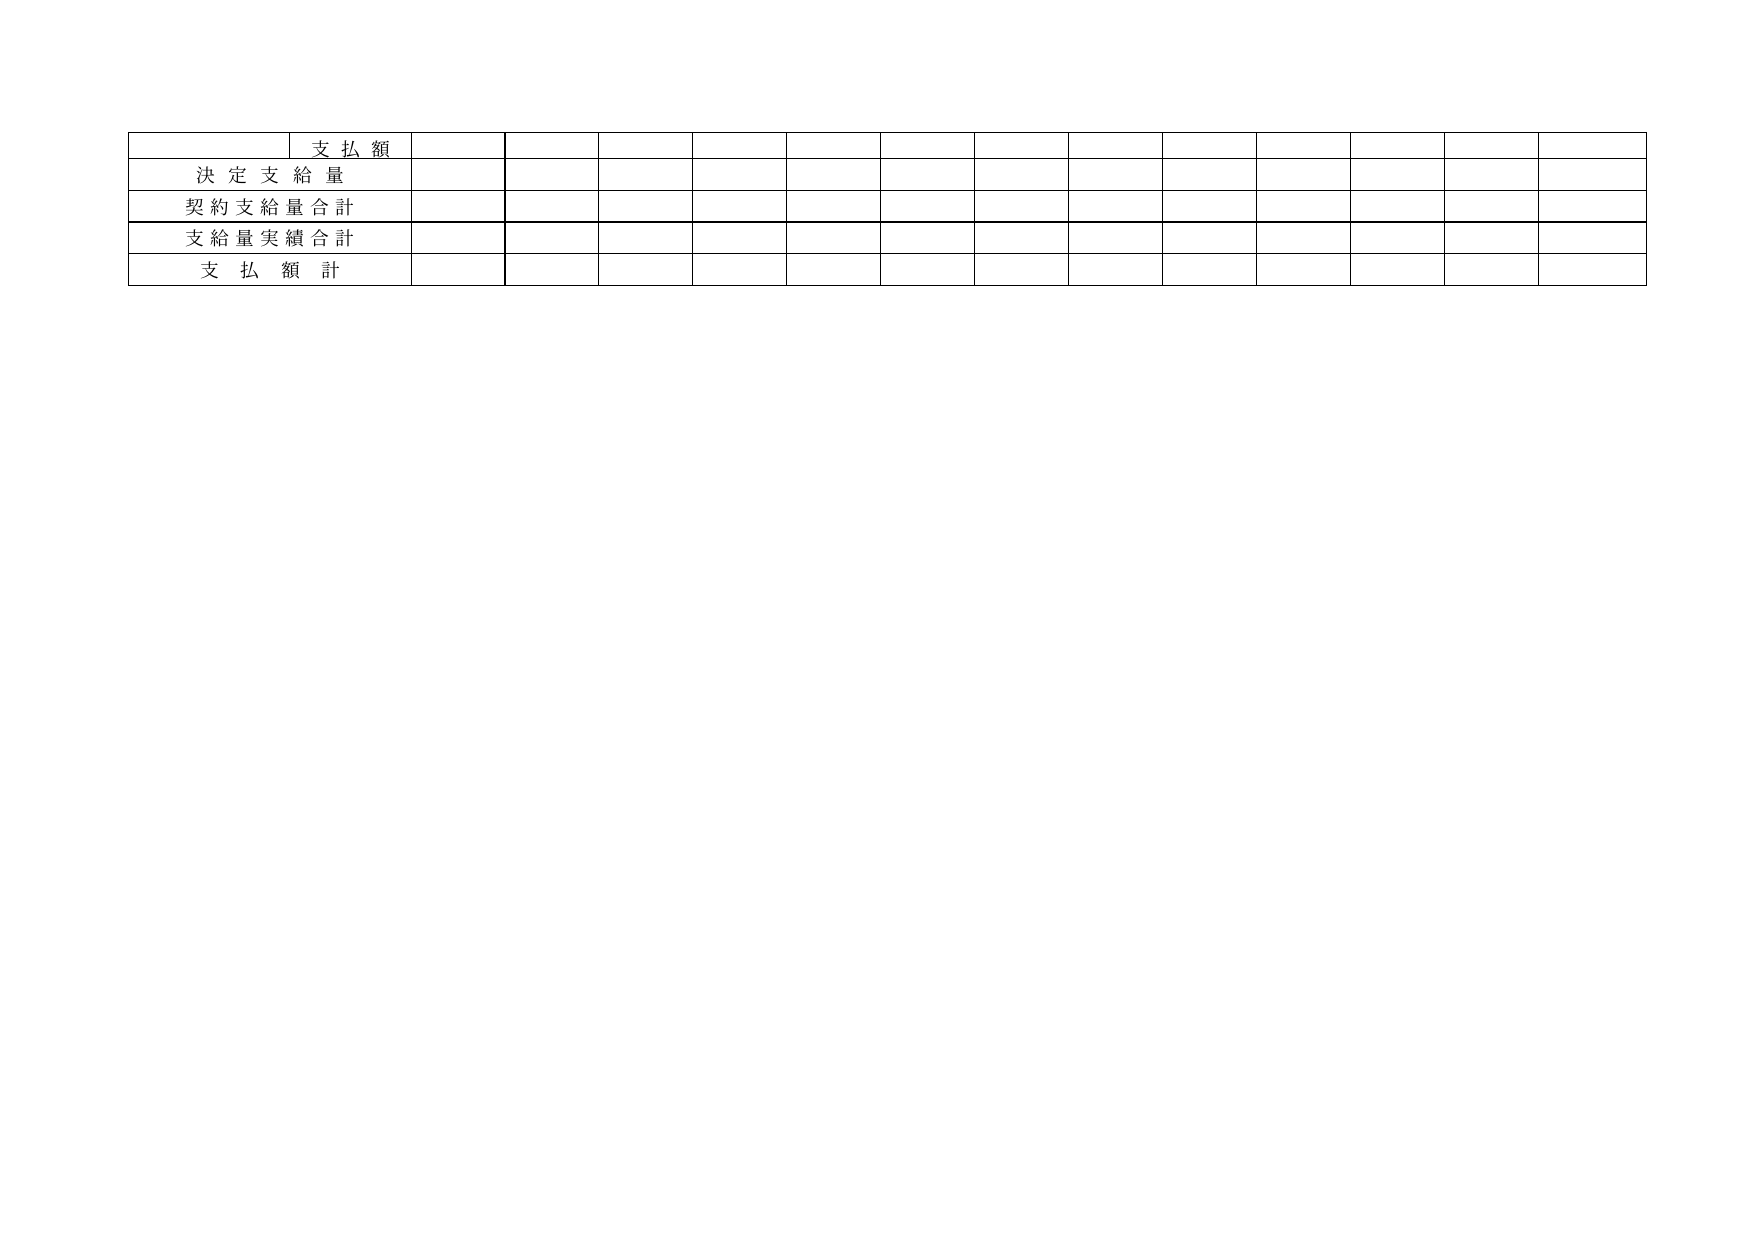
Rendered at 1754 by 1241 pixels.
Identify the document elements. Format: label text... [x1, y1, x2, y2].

table_cell [1163, 254, 1256, 284]
table_cell [881, 159, 974, 190]
table_cell [599, 159, 692, 190]
table_cell [693, 223, 786, 253]
table_cell [1351, 223, 1444, 253]
table_cell [787, 159, 880, 190]
table_cell [1539, 191, 1646, 221]
table_cell [881, 254, 974, 284]
table_cell [1257, 191, 1350, 221]
table_cell [975, 223, 1068, 253]
table_cell [975, 191, 1068, 221]
table_cell [1445, 159, 1538, 190]
table_cell [1257, 159, 1350, 190]
table_cell [1539, 254, 1646, 284]
table_cell [506, 223, 598, 253]
table_cell [1257, 254, 1350, 284]
table_cell [1257, 223, 1350, 253]
table_cell [693, 254, 786, 284]
table_cell [693, 133, 786, 158]
table_cell [1069, 159, 1162, 190]
table_cell [1351, 191, 1444, 221]
table_cell 支払額 [290, 133, 411, 158]
table_cell [1351, 254, 1444, 284]
table_cell 契約支給量合計 [129, 191, 411, 221]
table_cell [412, 191, 504, 221]
table_cell [1445, 223, 1538, 253]
table_cell [787, 223, 880, 253]
table_cell [1163, 191, 1256, 221]
table_cell [412, 223, 504, 253]
table_cell [1445, 133, 1538, 158]
table_cell [506, 159, 598, 190]
table_cell [693, 159, 786, 190]
table_cell [599, 223, 692, 253]
table_cell [599, 191, 692, 221]
table_cell [1539, 133, 1646, 158]
table_cell [1257, 133, 1350, 158]
table_cell [506, 133, 598, 158]
table_cell 支払額計 [129, 254, 411, 284]
table_cell [1069, 191, 1162, 221]
table_cell [1163, 159, 1256, 190]
table_cell [1069, 133, 1162, 158]
table_cell [787, 191, 880, 221]
table_cell [787, 254, 880, 284]
table_cell [975, 159, 1068, 190]
table_cell [412, 254, 504, 284]
table_cell [1539, 223, 1646, 253]
table_cell [1069, 223, 1162, 253]
table_cell [1351, 133, 1444, 158]
table_cell [1445, 254, 1538, 284]
table_cell [599, 254, 692, 284]
table_cell [599, 133, 692, 158]
table_cell [1539, 159, 1646, 190]
table_cell [1445, 191, 1538, 221]
table_cell [975, 254, 1068, 284]
table_cell [412, 133, 504, 158]
table_cell [881, 223, 974, 253]
table_cell [975, 133, 1068, 158]
table_cell [1163, 223, 1256, 253]
table_cell [1163, 133, 1256, 158]
table_cell [881, 191, 974, 221]
table_cell [506, 254, 598, 284]
table_cell [693, 191, 786, 221]
table_cell 支給量実績合計 [129, 223, 411, 253]
table_cell 決定支給量 [129, 159, 411, 190]
table_cell [1069, 254, 1162, 284]
table_cell [412, 159, 504, 190]
table_cell [881, 133, 974, 158]
table_cell [787, 133, 880, 158]
table_cell [506, 191, 598, 221]
table_cell [1351, 159, 1444, 190]
